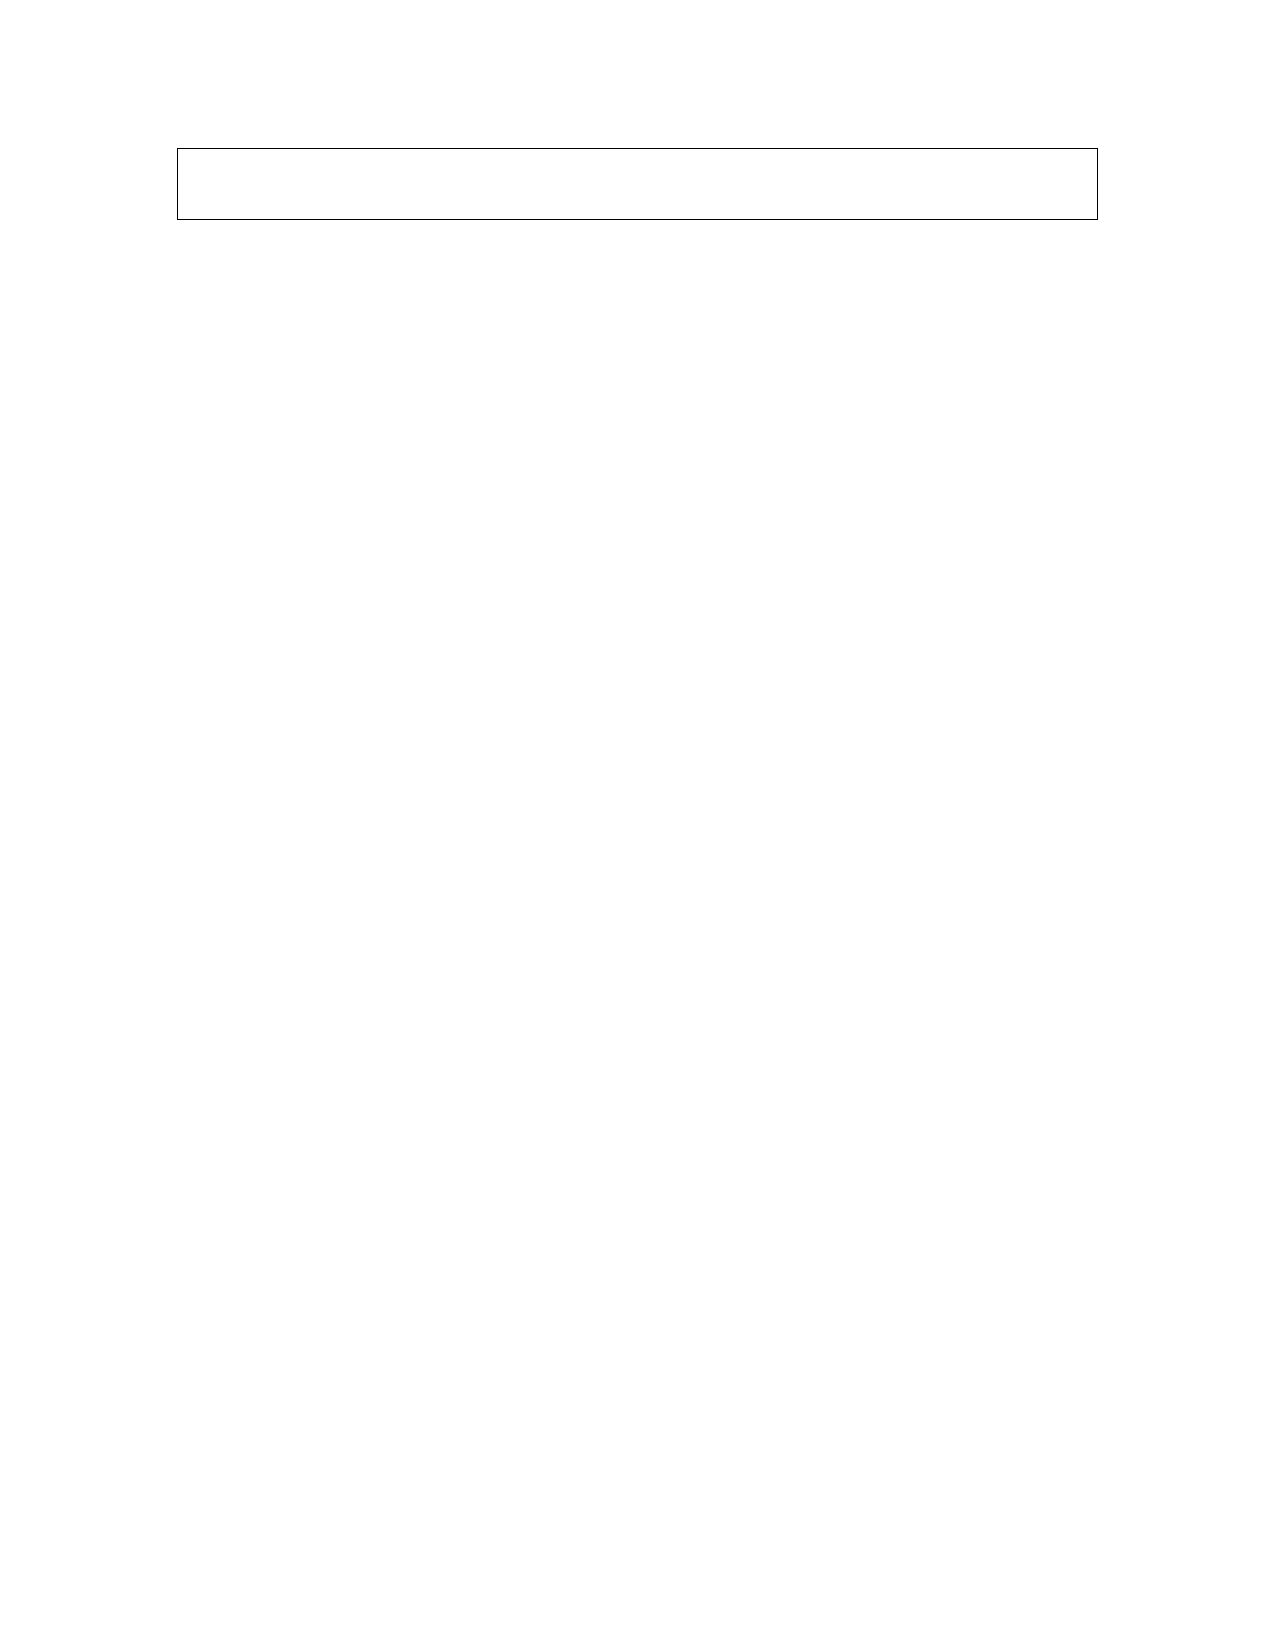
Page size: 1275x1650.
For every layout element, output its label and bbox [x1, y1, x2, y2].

table_cell [178, 149, 1097, 219]
